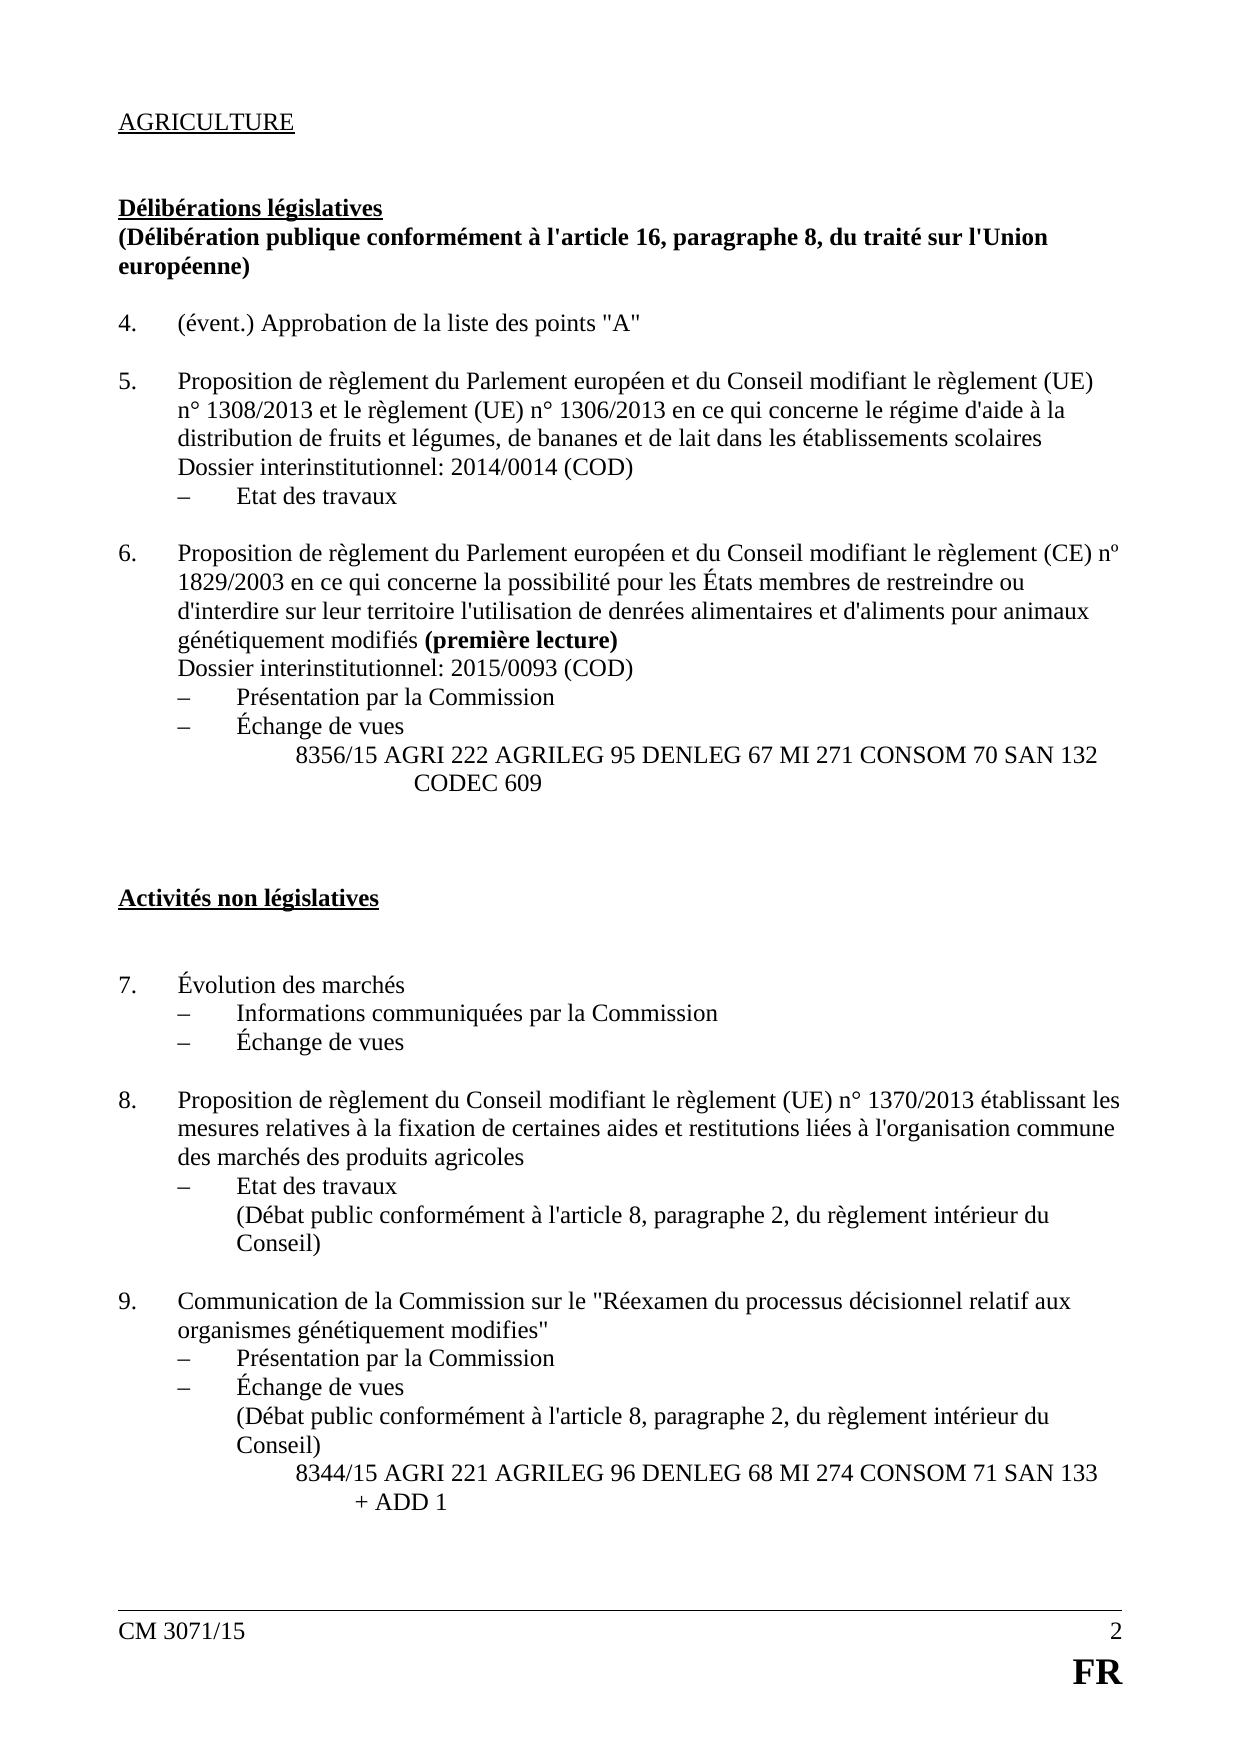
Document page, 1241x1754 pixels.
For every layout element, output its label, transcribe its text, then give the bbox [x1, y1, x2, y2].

text AGRICULTURE [118, 107, 1122, 136]
text Dossier interinstitutionnel: 2015/0093 (COD) [177, 653, 1122, 682]
text (Débat public conformément à l'article 8, paragraphe 2, du règlement intérieur du Conseil) [236, 1200, 1122, 1257]
text 5. Proposition de règlement du Parlement européen et du Conseil modifiant le règlement (UE) n° 1308/2013 et le règlement (UE) n° 1306/2013 en ce qui concerne le régime d'aide à la distribution de fruits et légumes, de bananes et de lait dans les établissements scolaires [118, 366, 1122, 452]
text 4. (évent.) Approbation de la liste des points "A" [118, 308, 1122, 337]
text Présentation par la Commission [177, 682, 1122, 711]
text 8344/15 AGRI 221 AGRILEG 96 DENLEG 68 MI 274 CONSOM 71 SAN 133 [295, 1458, 1122, 1487]
text CODEC 609 [413, 768, 1122, 797]
text Informations communiquées par la Commission [177, 998, 1122, 1027]
text Etat des travaux [177, 481, 1122, 510]
text Dossier interinstitutionnel: 2014/0014 (COD) [177, 452, 1122, 481]
text 8. Proposition de règlement du Conseil modifiant le règlement (UE) n° 1370/2013 établissant les mesures relatives à la fixation de certaines aides et restitutions liées à l'organisation commune des marchés des produits agricoles [118, 1085, 1122, 1171]
text (Délibération publique conformément à l'article 16, paragraphe 8, du traité sur l'Union européenne) [118, 222, 1122, 280]
text 9. Communication de la Commission sur le "Réexamen du processus décisionnel relatif aux organismes génétiquement modifies" [118, 1286, 1122, 1343]
text Activités non législatives [118, 883, 1122, 912]
text 6. Proposition de règlement du Parlement européen et du Conseil modifiant le règlement (CE) nº 1829/2003 en ce qui concerne la possibilité pour les États membres de restreindre ou d'interdire sur leur territoire l'utilisation de denrées alimentaires et d'aliments pour animaux génétiquement modifiés (première lecture) [118, 538, 1122, 653]
text + ADD 1 [354, 1487, 1122, 1516]
text 8356/15 AGRI 222 AGRILEG 95 DENLEG 67 MI 271 CONSOM 70 SAN 132 [295, 740, 1122, 768]
text (Débat public conformément à l'article 8, paragraphe 2, du règlement intérieur du Conseil) [236, 1401, 1122, 1458]
text Présentation par la Commission [177, 1343, 1122, 1372]
text Échange de vues [177, 1372, 1122, 1401]
text Échange de vues [177, 1027, 1122, 1056]
text 7. Évolution des marchés [118, 970, 1122, 998]
text Échange de vues [177, 711, 1122, 740]
text Délibérations législatives [118, 193, 1122, 222]
text Etat des travaux [177, 1171, 1122, 1200]
